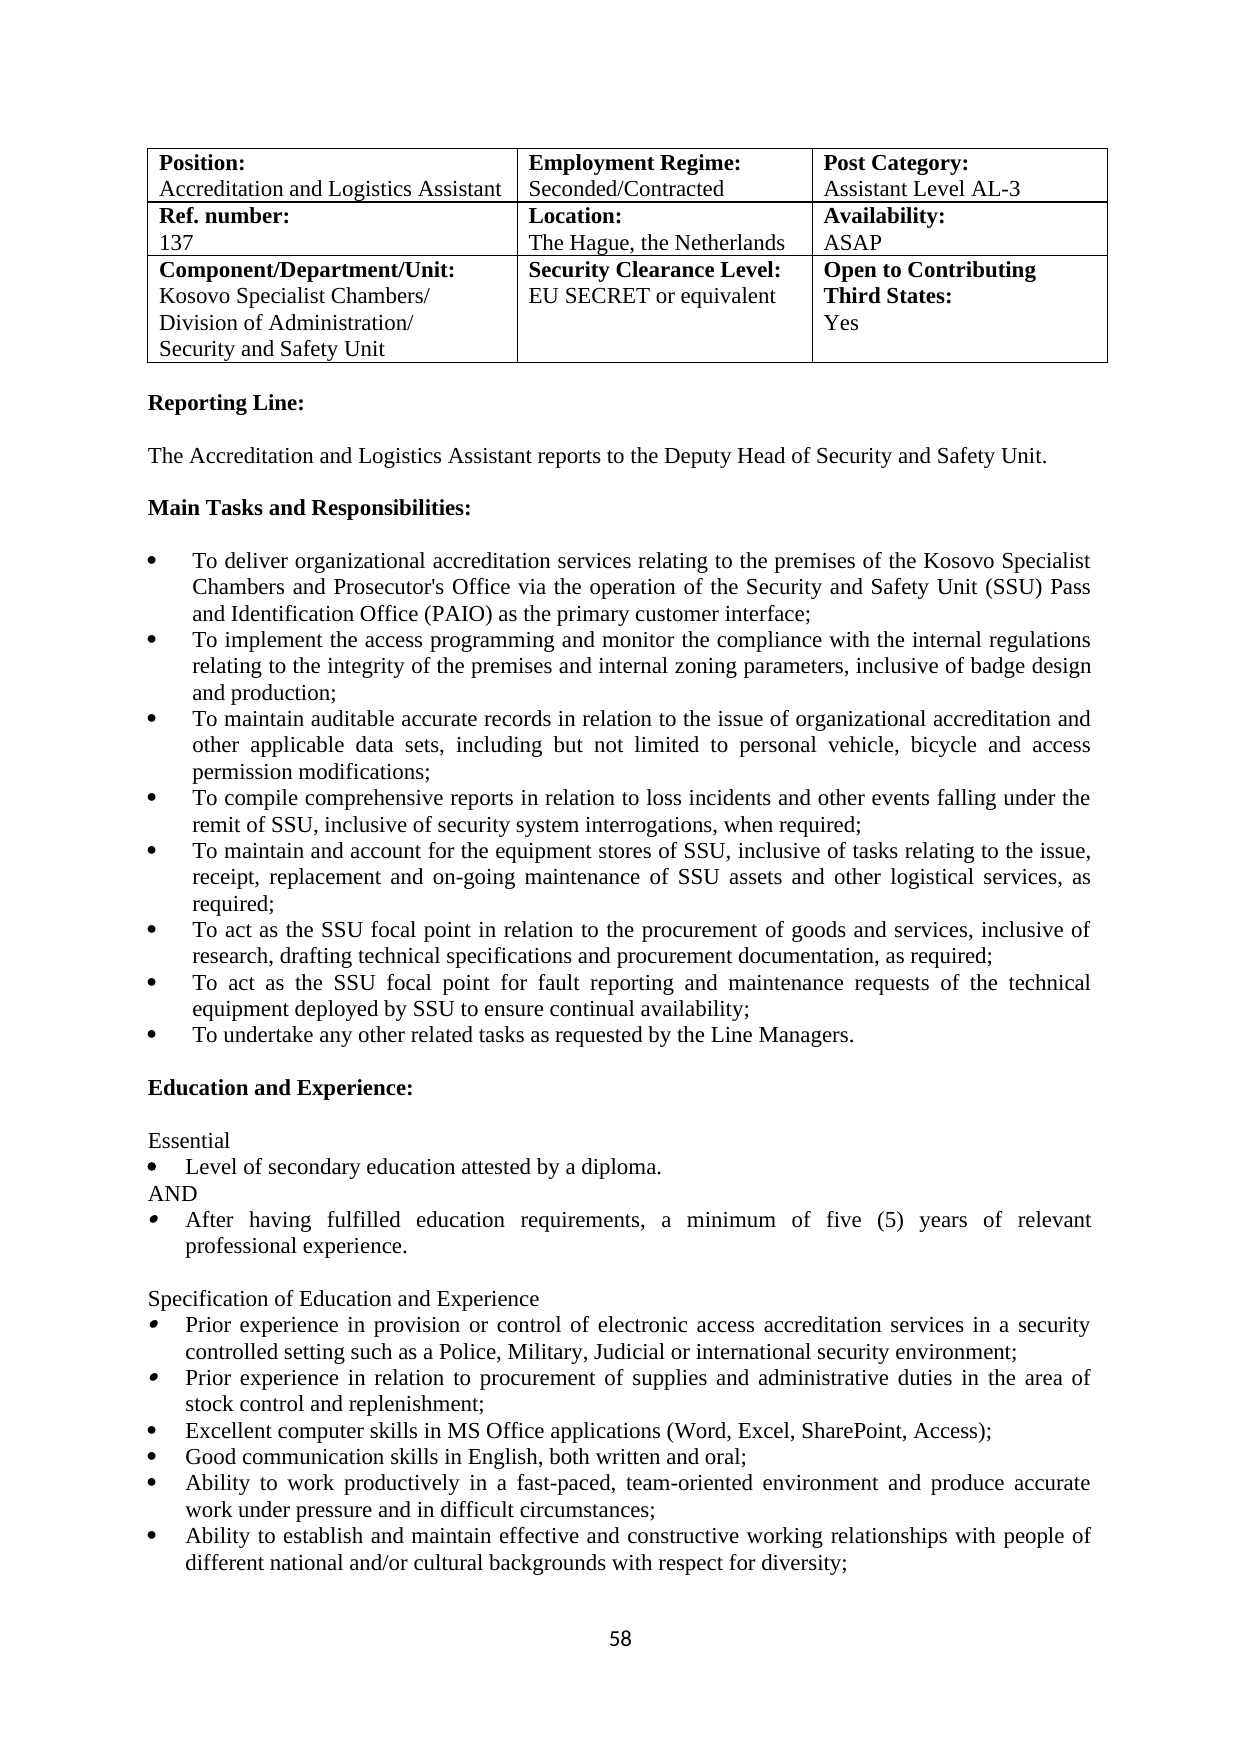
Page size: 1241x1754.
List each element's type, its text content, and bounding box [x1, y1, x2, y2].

list To maintain auditable accurate records in relation to the issue of organizational accreditation and other applicable data sets, including but not limited to personal vehicle, bicycle and access permission modifications; [148, 705, 1093, 784]
list Excellent computer skills in MS Office applications (Word, Excel, SharePoint, Access); [148, 1417, 1093, 1443]
list Good communication skills in English, both written and oral; [148, 1443, 1093, 1469]
list To act as the SSU focal point in relation to the procurement of goods and services, inclusive of research, drafting technical specifications and procurement documentation, as required; [148, 916, 1093, 969]
list Prior experience in provision or control of electronic access accreditation services in a security controlled setting such as a Police, Military, Judicial or international security environment; [148, 1311, 1093, 1364]
table_header Position: Accreditation and Logistics Assistant [148, 149, 517, 201]
list Ability to work productively in a fast-paced, team-oriented environment and produce accurate work under pressure and in difficult circumstances; [148, 1469, 1093, 1522]
list Prior experience in relation to procurement of supplies and administrative duties in the area of stock control and replenishment; [148, 1364, 1093, 1417]
table_cell Component/Department/Unit: Kosovo Specialist Chambers/ Division of Administration/ Security and Safety Unit [148, 256, 517, 362]
list To implement the access programming and monitor the compliance with the internal regulations relating to the integrity of the premises and internal zoning parameters, inclusive of badge design and production; [148, 626, 1093, 705]
list To act as the SSU focal point for fault reporting and maintenance requests of the technical equipment deployed by SSU to ensure continual availability; [148, 969, 1093, 1021]
text Specification of Education and Experience [148, 1285, 1093, 1311]
text Reporting Line: [148, 389, 1093, 415]
table_cell Security Clearance Level: EU SECRET or equivalent [518, 256, 812, 362]
list After having fulfilled education requirements, a minimum of five (5) years of relevant professional experience. [148, 1206, 1093, 1259]
table_cell Location: The Hague, the Netherlands [518, 203, 812, 255]
list To maintain and account for the equipment stores of SSU, inclusive of tasks relating to the issue, receipt, replacement and on-going maintenance of SSU assets and other logistical services, as required; [148, 837, 1093, 916]
list Level of secondary education attested by a diploma. [148, 1153, 1093, 1179]
table_cell Open to Contributing Third States: Yes [813, 256, 1107, 362]
text AND [148, 1179, 1093, 1206]
list To undertake any other related tasks as requested by the Line Managers. [148, 1021, 1093, 1048]
list Ability to establish and maintain effective and constructive working relationships with people of different national and/or cultural backgrounds with respect for diversity; [148, 1522, 1093, 1575]
table_cell Ref. number: 137 [148, 203, 517, 255]
list To compile comprehensive reports in relation to loss incidents and other events falling under the remit of SSU, inclusive of security system interrogations, when required; [148, 784, 1093, 837]
table_cell Availability: ASAP [813, 203, 1107, 255]
text Main Tasks and Responsibilities: [148, 494, 1093, 521]
text The Accreditation and Logistics Assistant reports to the Deputy Head of Security and Safety Unit. [148, 442, 1093, 468]
text Essential [148, 1127, 1093, 1153]
table_header Post Category: Assistant Level AL-3 [813, 149, 1107, 201]
list To deliver organizational accreditation services relating to the premises of the Kosovo Specialist Chambers and Prosecutor's Office via the operation of the Security and Safety Unit (SSU) Pass and Identification Office (PAIO) as the primary customer interface; [148, 547, 1093, 626]
table_header Employment Regime: Seconded/Contracted [518, 149, 812, 201]
text Education and Experience: [148, 1074, 1093, 1101]
